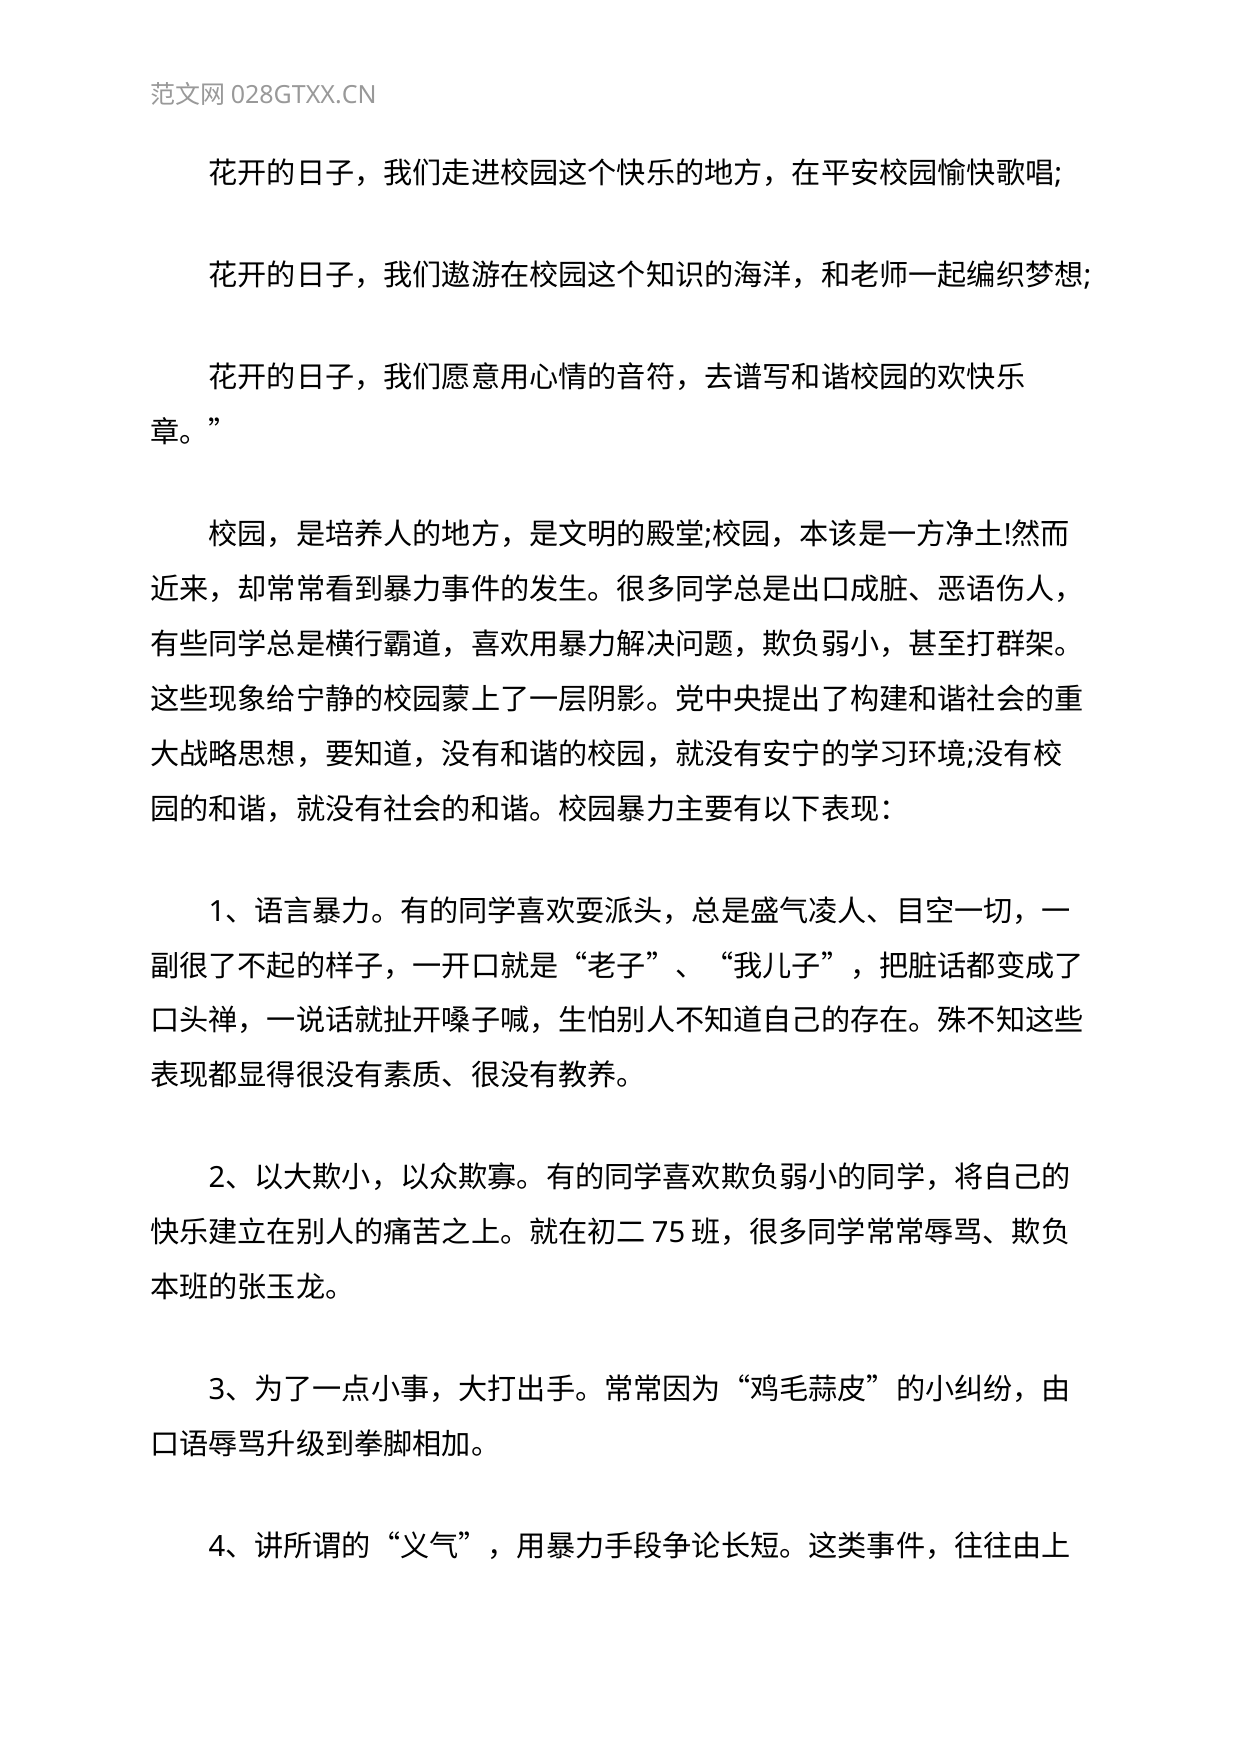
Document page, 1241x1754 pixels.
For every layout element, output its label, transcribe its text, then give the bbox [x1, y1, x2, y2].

text 花开的日子，我们遨游在校园这个知识的海洋，和老师一起编织梦想; [150, 252, 1090, 294]
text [150, 1522, 1090, 1564]
text 3、为了一点小事，大打出手。常常因为“鸡毛蒜皮”的小纠纷，由口语辱骂升级到拳脚相加。 [150, 1365, 1090, 1463]
text 花开的日子，我们走进校园这个快乐的地方，在平安校园愉快歌唱; [150, 150, 1090, 192]
text 校园，是培养人的地方，是文明的殿堂;校园，本该是一方净土!然而近来，却常常看到暴力事件的发生。很多同学总是出口成脏、恶语伤人，有些同学总是横行霸道，喜欢用暴力解决问题，欺负弱小，甚至打群架。这些现象给宁静的校园蒙上了一层阴影。党中央提出了构建和谐社会的重大战略思想，要知道，没有和谐的校园，就没有安宁的学习环境;没有校园的和谐，就没有社会的和谐。校园暴力主要有以下表现： [150, 511, 1090, 828]
text 1、语言暴力。有的同学喜欢耍派头，总是盛气凌人、目空一切，一副很了不起的样子，一开口就是“老子”、“我儿子”，把脏话都变成了口头禅，一说话就扯开嗓子喊，生怕别人不知道自己的存在。殊不知这些表现都显得很没有素质、很没有教养。 [150, 887, 1090, 1094]
text 花开的日子，我们愿意用心情的音符，去谱写和谐校园的欢快乐章。” [150, 354, 1090, 451]
text 2、以大欺小，以众欺寡。有的同学喜欢欺负弱小的同学，将自己的快乐建立在别人的痛苦之上。就在初二75班，很多同学常常辱骂、欺负本班的张玉龙。 [150, 1154, 1090, 1306]
